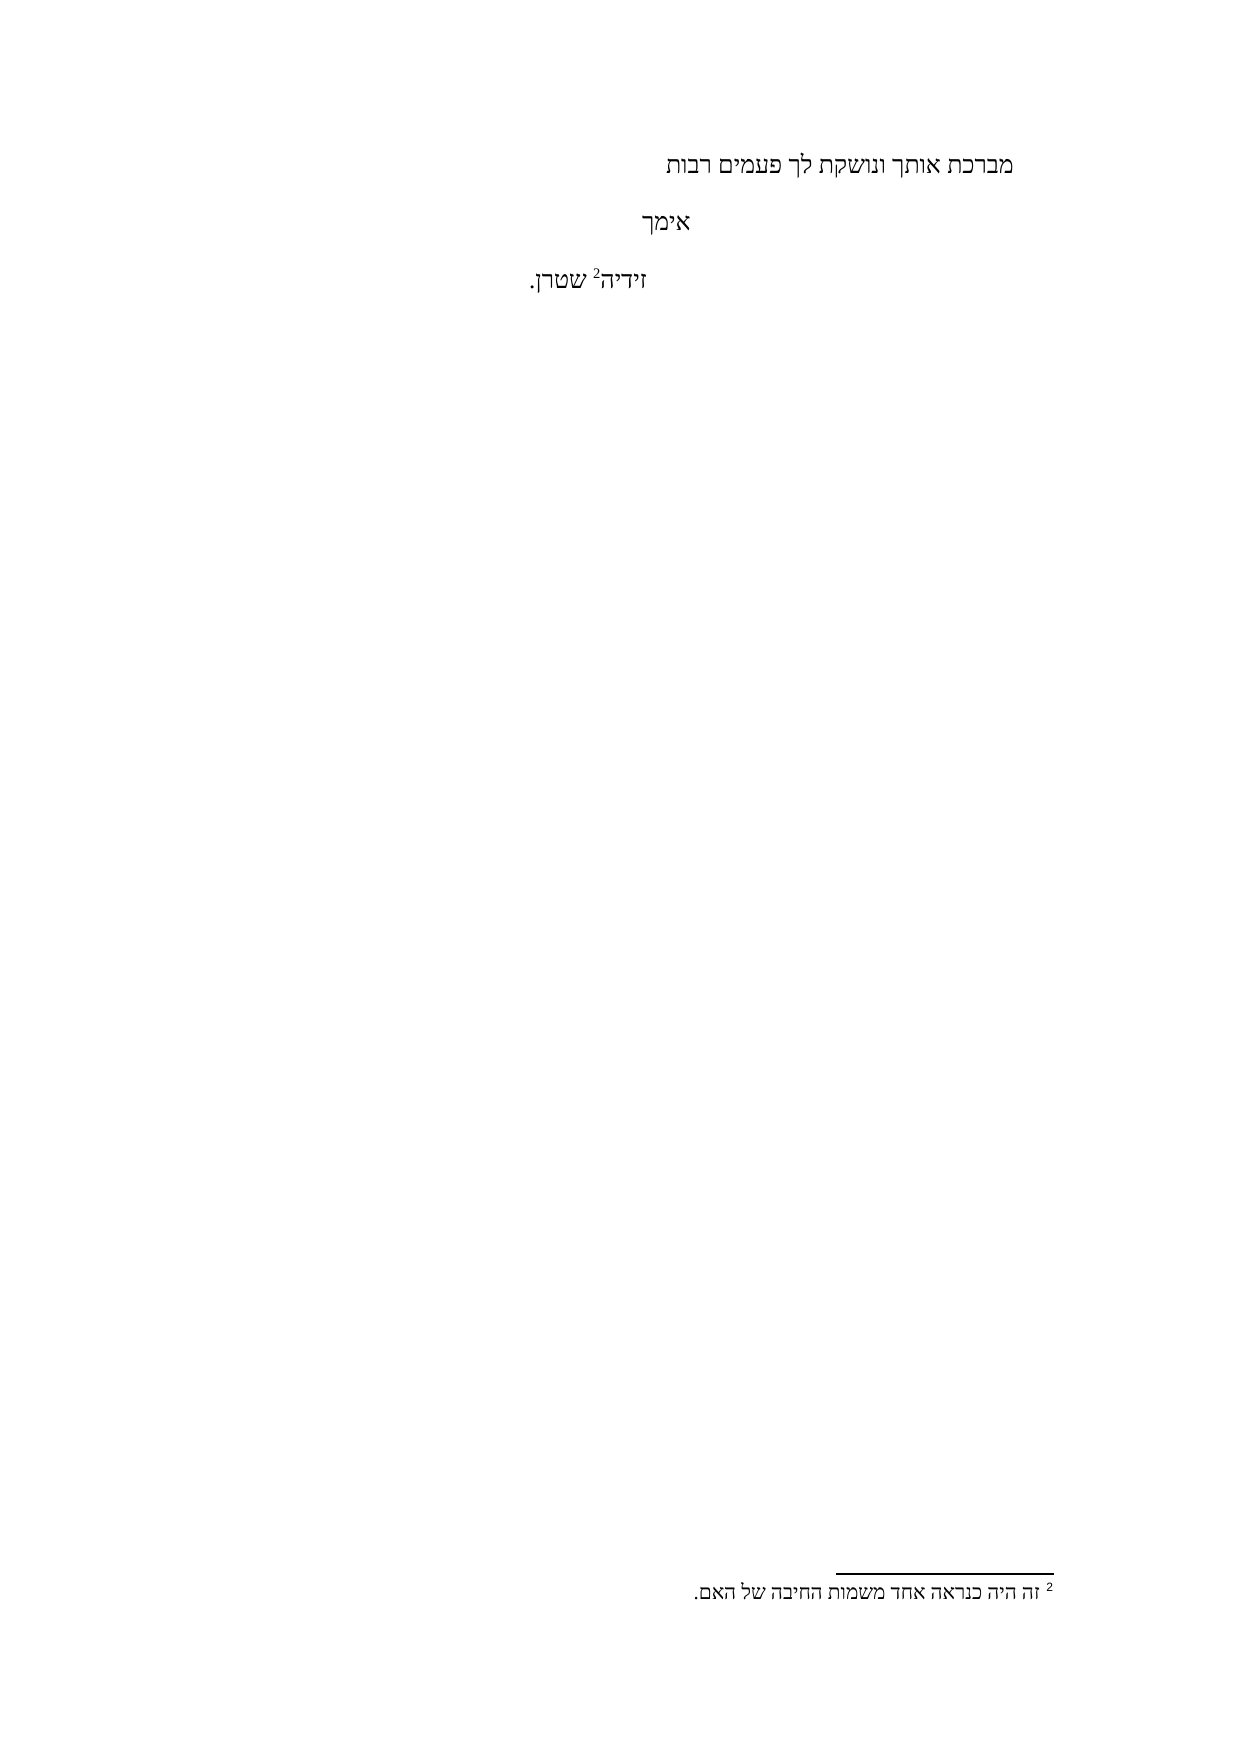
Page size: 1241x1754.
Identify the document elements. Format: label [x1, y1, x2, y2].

table_cell [188, 150, 1052, 320]
